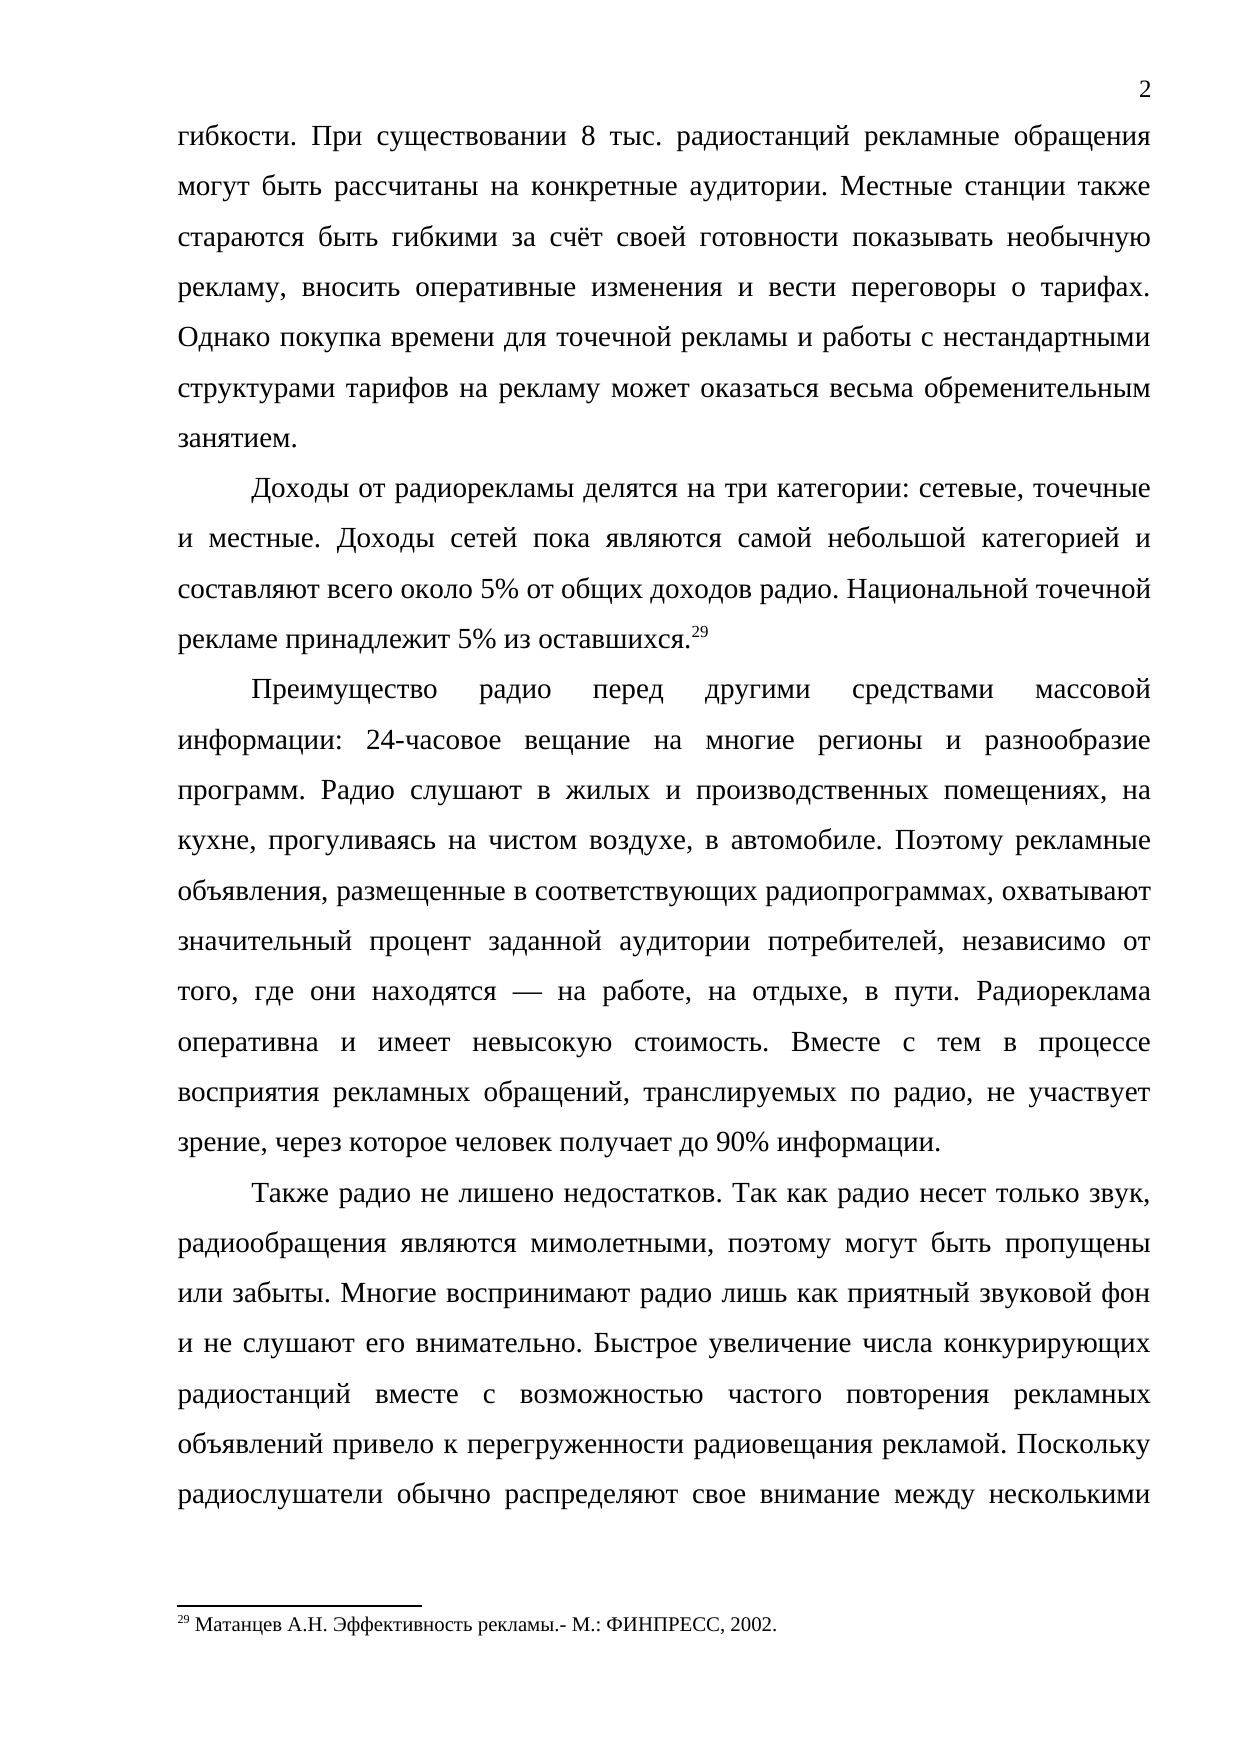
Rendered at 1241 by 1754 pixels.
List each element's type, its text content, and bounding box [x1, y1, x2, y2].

text Доходы от радиорекламы делятся на три категории: сетевые, точечные и местные. Доходы сетей пока являются самой небольшой категорией и составляют всего около 5% от общих доходов радио. Национальной точечной рекламе принадлежит 5% из оставшихся. [177, 470, 1152, 655]
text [177, 1175, 1152, 1510]
text Преимущество радио перед другими средствами массовой информации: 24-часовое вещание на многие регионы и разнообразие программ. Радио слушают в жилых и производственных помещениях, на кухне, прогуливаясь на чистом воздухе, в автомобиле. Поэтому рекламные объявления, размещенные в соответствующих радиопрограммах, охватывают значительный процент заданной аудитории потребителей, независимо от того, где они находятся — на работе, на отдыхе, в пути. Радиореклама оперативна и имеет невысокую стоимость. Вместе с тем в процессе восприятия рекламных обращений, транслируемых по радио, не участвует зрение, через которое человек получает до 90% информации. [177, 672, 1152, 1158]
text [177, 118, 1152, 453]
